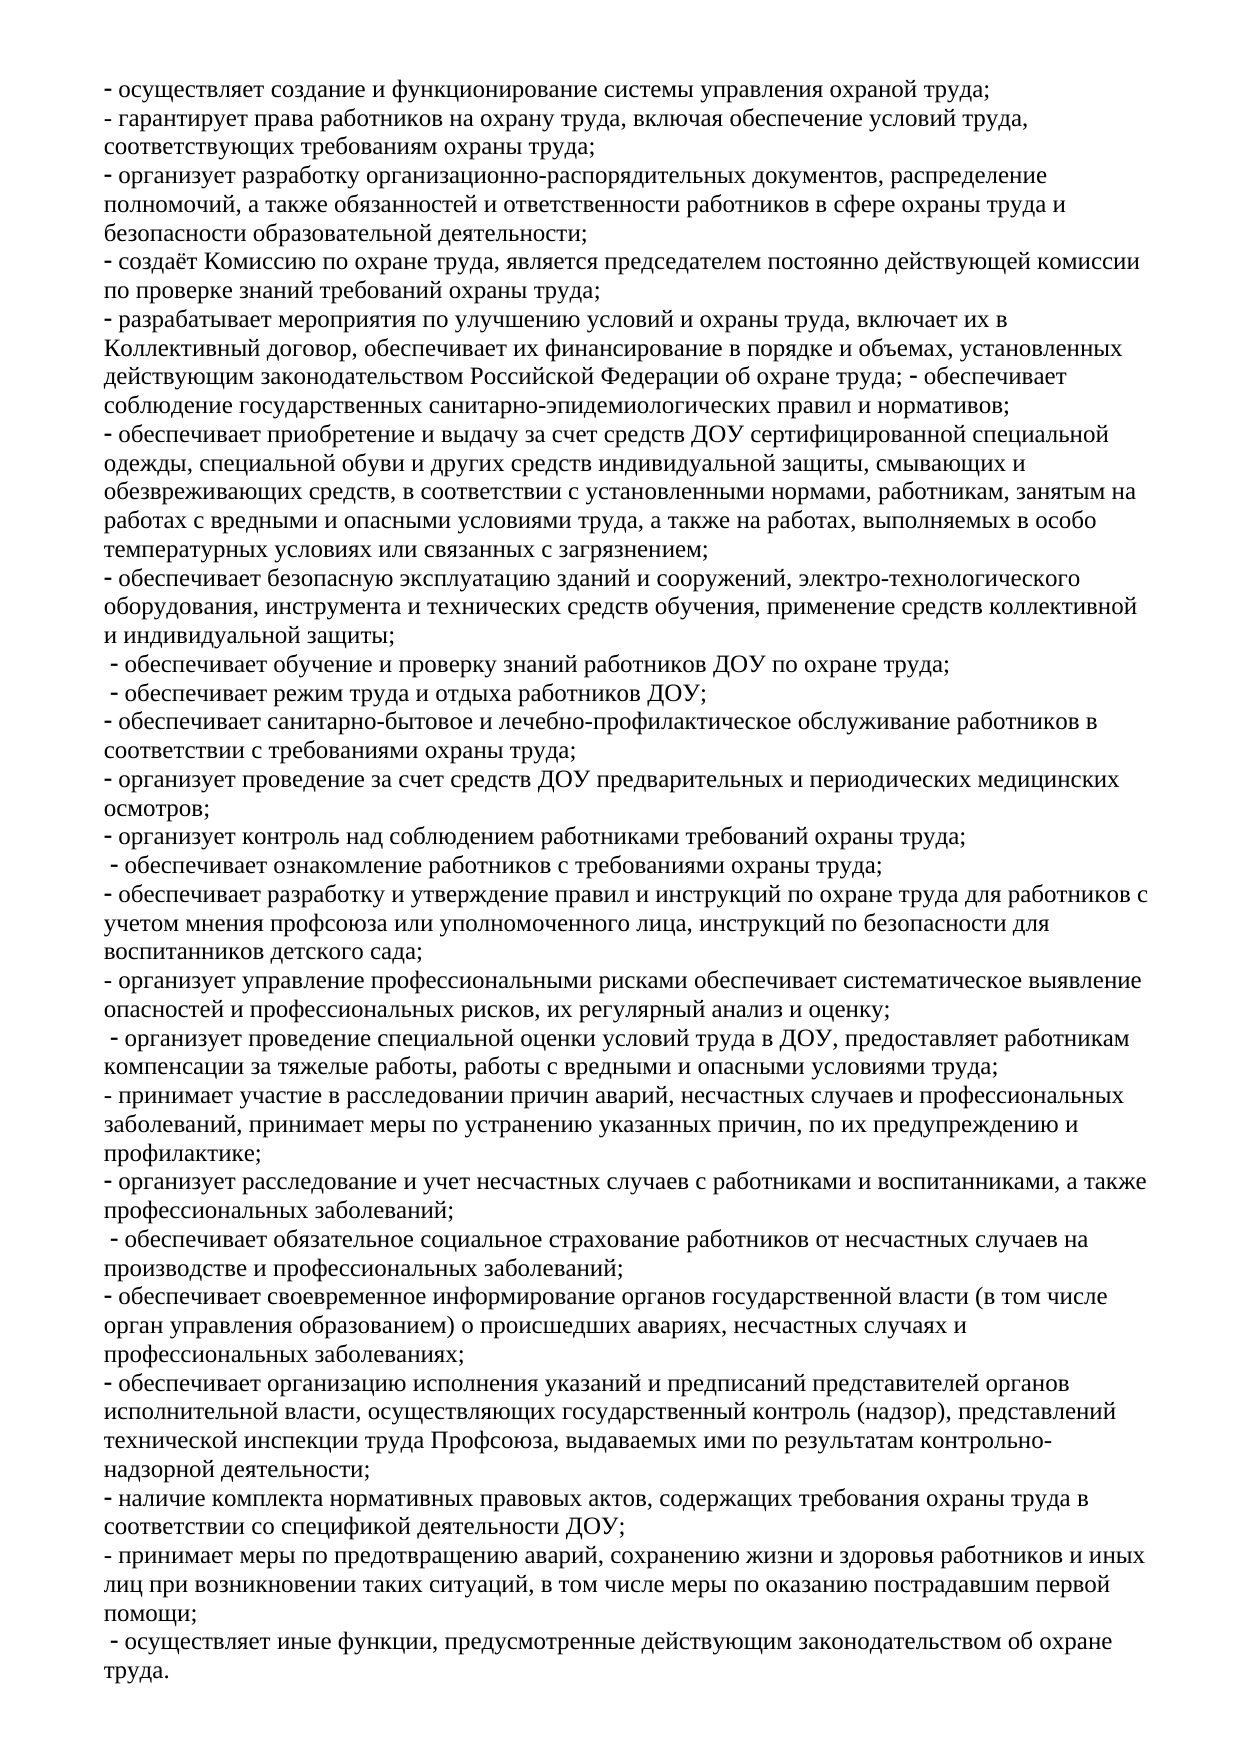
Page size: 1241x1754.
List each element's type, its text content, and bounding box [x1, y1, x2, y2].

text обеспечивает своевременное информирование органов государственной власти (в том числе орган управления образованием) о происшедших авариях, несчастных случаях и профессиональных заболеваниях; [103, 1281, 1152, 1368]
text - гарантирует права работников на охрану труда, включая обеспечение условий труда, соответствующих требованиям охраны труда; [103, 103, 1152, 160]
text - организует управление профессиональными рисками обеспечивает систематическое выявление опасностей и профессиональных рисков, их регулярный анализ и оценку; [103, 965, 1152, 1023]
text обеспечивает организацию исполнения указаний и предписаний представителей органов исполнительной власти, осуществляющих государственный контроль (надзор), представлений технической инспекции труда Профсоюза, выдаваемых ими по результатам контрольно-надзорной деятельности; [103, 1368, 1152, 1483]
text обеспечивает безопасную эксплуатацию зданий и сооружений, электро-технологического оборудования, инструмента и технических средств обучения, применение средств коллективной и индивидуальной защиты; [103, 563, 1152, 649]
text создаёт Комиссию по охране труда, является председателем постоянно действующей комиссии по проверке знаний требований охраны труда; [103, 246, 1152, 304]
text обеспечивает обучение и проверку знаний работников ДОУ по охране труда; [103, 649, 1152, 678]
text разрабатывает мероприятия по улучшению условий и охраны труда, включает их в Коллективный договор, обеспечивает их финансирование в порядке и объемах, установленных действующим законодательством Российской Федерации об охране труда; обеспечивает соблюдение государственных санитарно-эпидемиологических правил и нормативов; [103, 304, 1152, 419]
text обеспечивает обязательное социальное страхование работников от несчастных случаев на производстве и профессиональных заболеваний; [103, 1224, 1152, 1281]
text осуществляет создание и функционирование системы управления охраной труда; [103, 74, 1152, 103]
text организует проведение специальной оценки условий труда в ДОУ, предоставляет работникам компенсации за тяжелые работы, работы с вредными и опасными условиями труда; [103, 1023, 1152, 1080]
text обеспечивает ознакомление работников с требованиями охраны труда; [103, 850, 1152, 879]
text обеспечивает разработку и утверждение правил и инструкций по охране труда для работников с учетом мнения профсоюза или уполномоченного лица, инструкций по безопасности для воспитанников детского сада; [103, 879, 1152, 965]
text - принимает меры по предотвращению аварий, сохранению жизни и здоровья работников и иных лиц при возникновении таких ситуаций, в том числе меры по оказанию пострадавшим первой помощи; [103, 1540, 1152, 1626]
text обеспечивает санитарно-бытовое и лечебно-профилактическое обслуживание работников в соответствии с требованиями охраны труда; [103, 706, 1152, 764]
text наличие комплекта нормативных правовых актов, содержащих требования охраны труда в соответствии со спецификой деятельности ДОУ; [103, 1483, 1152, 1540]
text осуществляет иные функции, предусмотренные действующим законодательством об охране труда. [103, 1626, 1152, 1684]
text обеспечивает приобретение и выдачу за счет средств ДОУ сертифицированной специальной одежды, специальной обуви и других средств индивидуальной защиты, смывающих и обезвреживающих средств, в соответствии с установленными нормами, работникам, занятым на работах с вредными и опасными условиями труда, а также на работах, выполняемых в особо температурных условиях или связанных с загрязнением; [103, 419, 1152, 563]
text обеспечивает режим труда и отдыха работников ДОУ; [103, 678, 1152, 706]
text организует разработку организационно-распорядительных документов, распределение полномочий, а также обязанностей и ответственности работников в сфере охраны труда и безопасности образовательной деятельности; [103, 160, 1152, 246]
text - принимает участие в расследовании причин аварий, несчастных случаев и профессиональных заболеваний, принимает меры по устранению указанных причин, по их предупреждению и профилактике; [103, 1080, 1152, 1166]
text организует расследование и учет несчастных случаев с работниками и воспитанниками, а также профессиональных заболеваний; [103, 1166, 1152, 1224]
text организует контроль над соблюдением работниками требований охраны труда; [103, 821, 1152, 850]
text организует проведение за счет средств ДОУ предварительных и периодических медицинских осмотров; [103, 764, 1152, 821]
